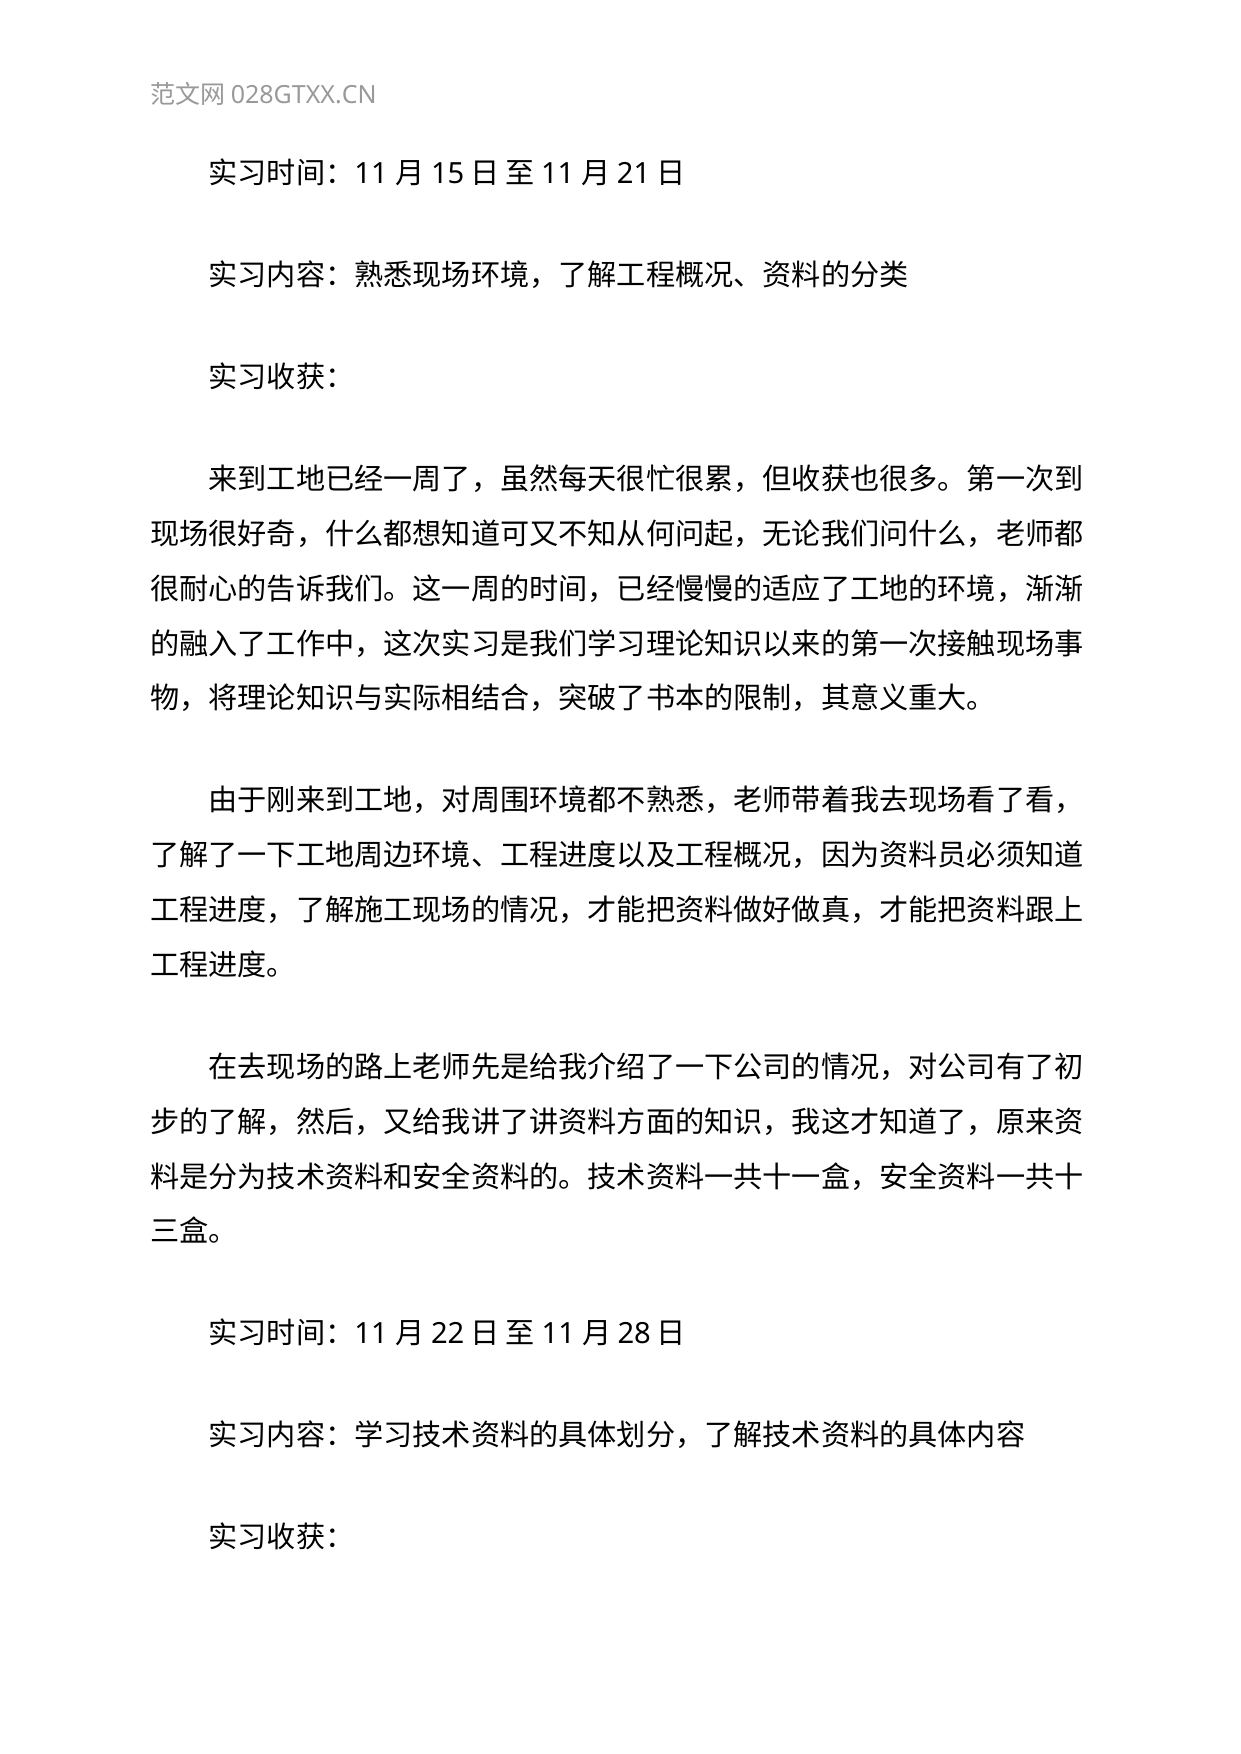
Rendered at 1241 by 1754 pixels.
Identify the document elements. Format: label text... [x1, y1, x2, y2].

text 来到工地已经一周了，虽然每天很忙很累，但收获也很多。第一次到现场很好奇，什么都想知道可又不知从何问起，无论我们问什么，老师都很耐心的告诉我们。这一周的时间，已经慢慢的适应了工地的环境，渐渐的融入了工作中，这次实习是我们学习理论知识以来的第一次接触现场事物，将理论知识与实际相结合，突破了书本的限制，其意义重大。 [150, 456, 1090, 717]
text 实习时间：11 月 22日 至 11 月28日 [150, 1310, 1090, 1352]
text 实习内容：学习技术资料的具体划分，了解技术资料的具体内容 [150, 1412, 1090, 1454]
text 实习时间：11 月 15日 至11 月21日 [150, 150, 1090, 192]
text 在去现场的路上老师先是给我介绍了一下公司的情况，对公司有了初步的了解，然后，又给我讲了讲资料方面的知识，我这才知道了，原来资料是分为技术资料和安全资料的。技术资料一共十一盒，安全资料一共十三盒。 [150, 1043, 1090, 1250]
text 实习内容：熟悉现场环境，了解工程概况、资料的分类 [150, 252, 1090, 294]
text 实习收获： [150, 354, 1090, 396]
text 由于刚来到工地，对周围环境都不熟悉，老师带着我去现场看了看，了解了一下工地周边环境、工程进度以及工程概况，因为资料员必须知道工程进度，了解施工现场的情况，才能把资料做好做真，才能把资料跟上工程进度。 [150, 777, 1090, 984]
text 实习收获： [150, 1513, 1090, 1556]
